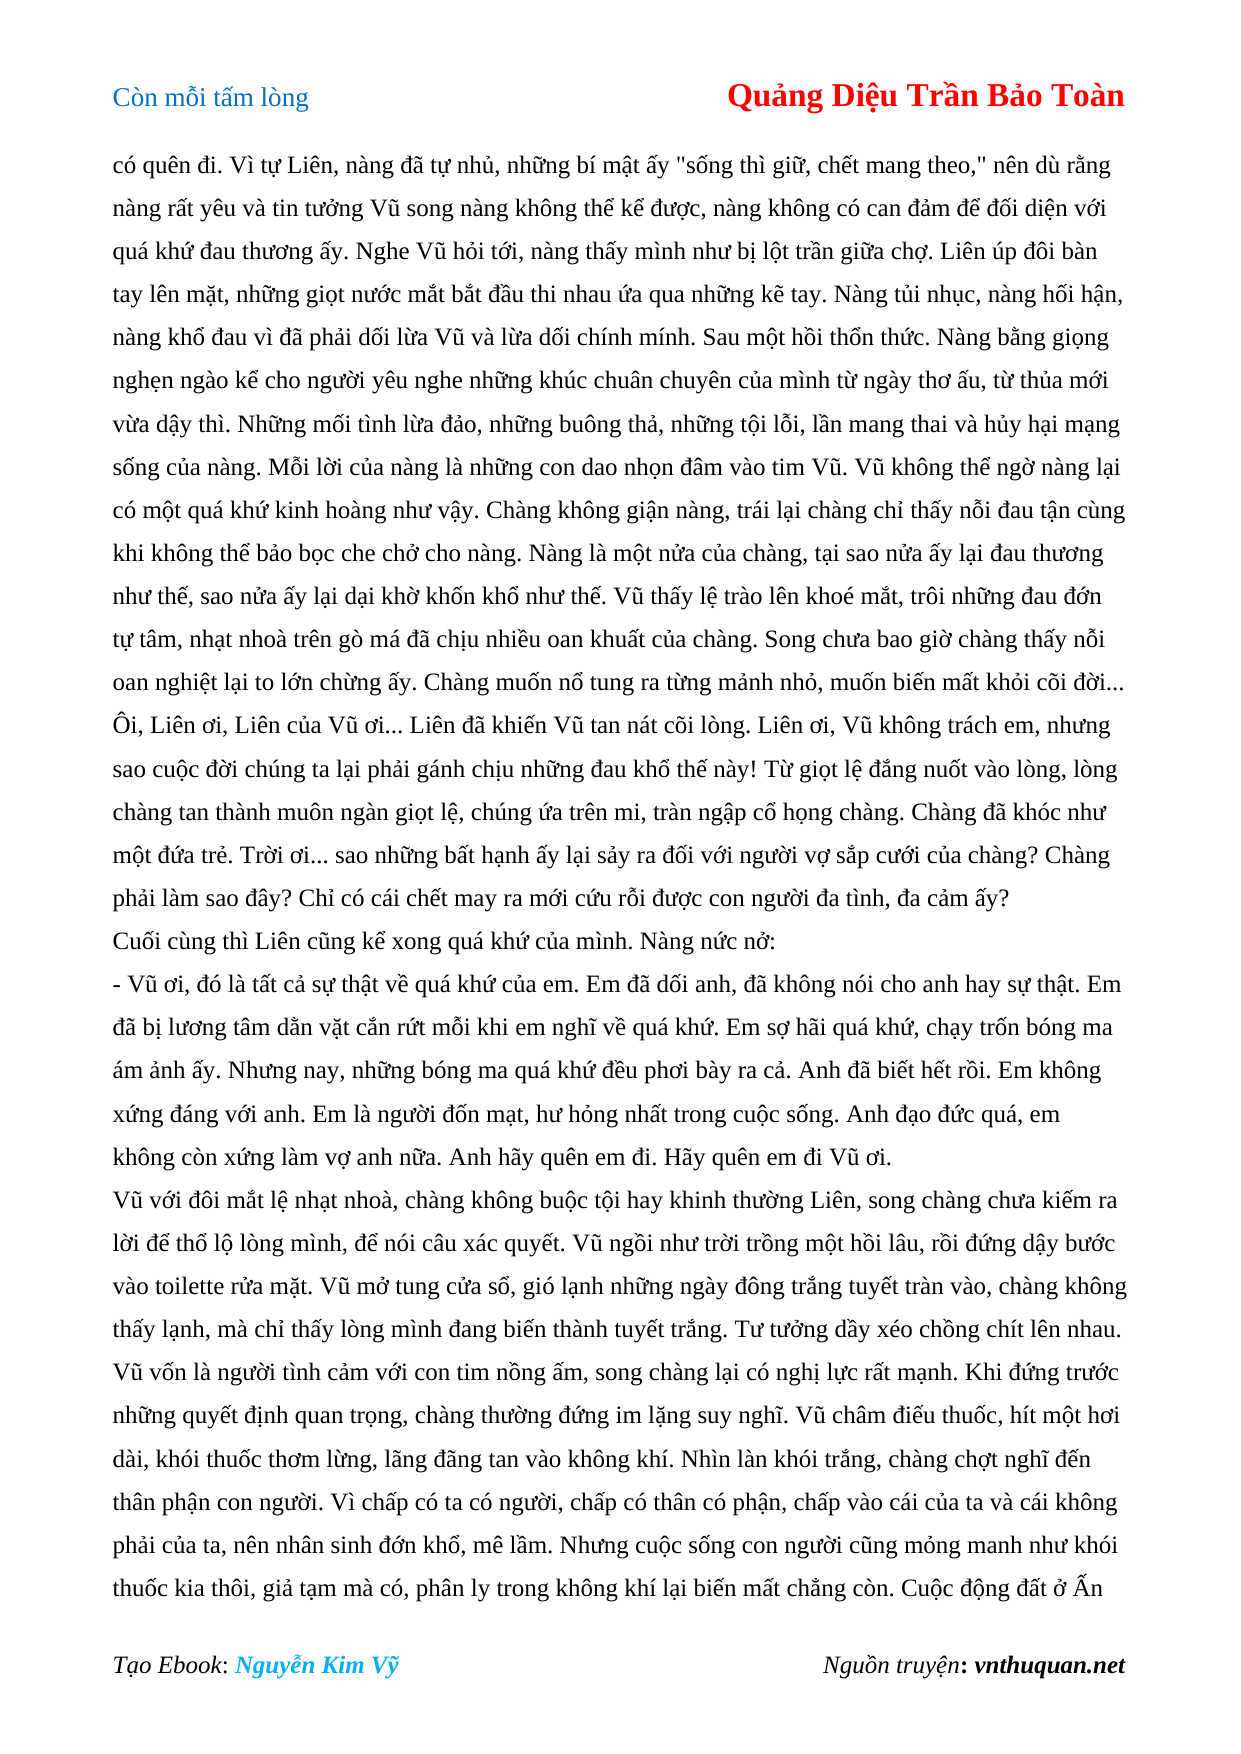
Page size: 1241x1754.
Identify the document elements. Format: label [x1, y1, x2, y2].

text [112, 150, 1128, 1602]
